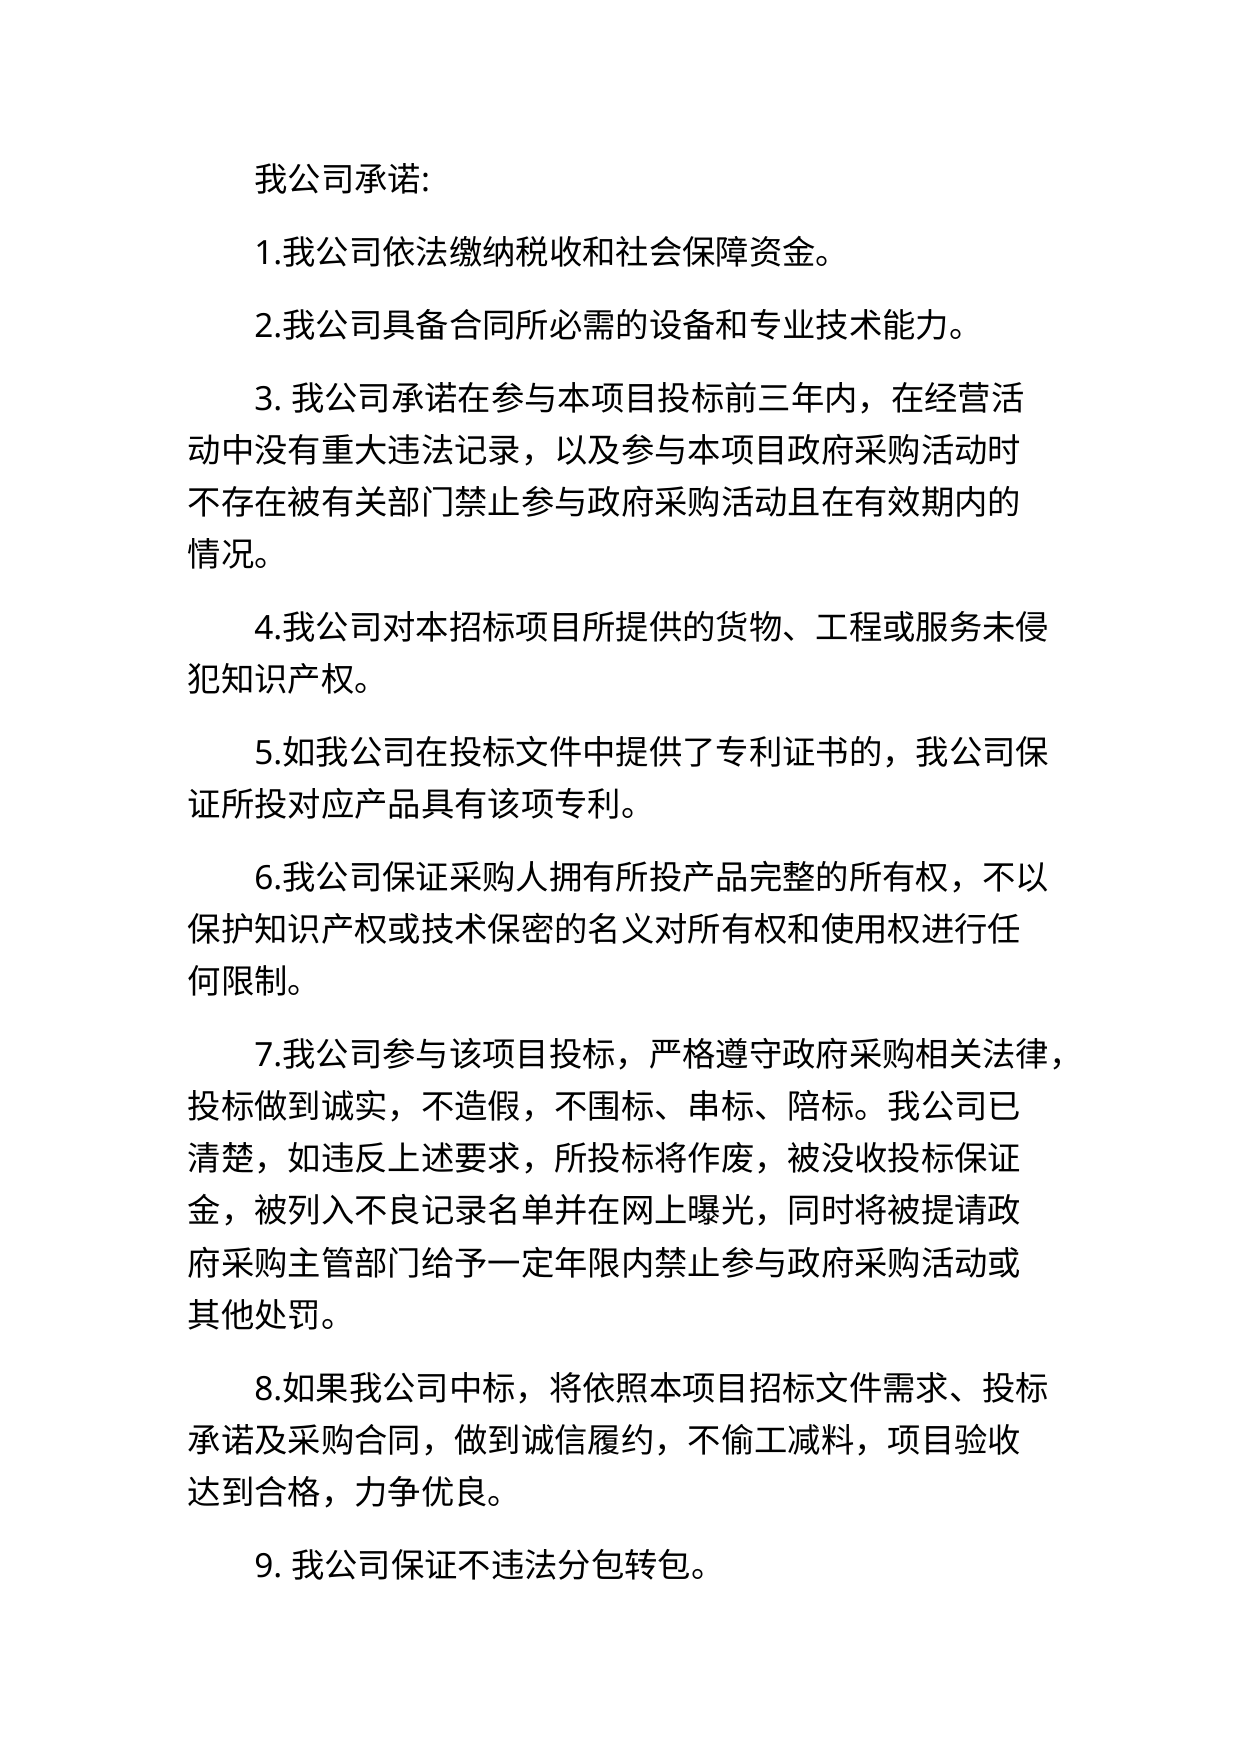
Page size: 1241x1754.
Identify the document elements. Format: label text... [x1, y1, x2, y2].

text 9. 我公司保证不违法分包转包。 [187, 1535, 1053, 1587]
text 4.我公司对本招标项目所提供的货物、工程或服务未侵犯知识产权。 [187, 598, 1053, 702]
text 7.我公司参与该项目投标，严格遵守政府采购相关法律，投标做到诚实，不造假，不围标、串标、陪标。我公司已清楚，如违反上述要求，所投标将作废，被没收投标保证金，被列入不良记录名单并在网上曝光，同时将被提请政府采购主管部门给予一定年限内禁止参与政府采购活动或其他处罚。 [187, 1025, 1053, 1337]
text 我公司承诺: [187, 150, 1053, 202]
text 8.如果我公司中标，将依照本项目招标文件需求、投标承诺及采购合同，做到诚信履约，不偷工减料，项目验收达到合格，力争优良。 [187, 1358, 1053, 1514]
text 6.我公司保证采购人拥有所投产品完整的所有权，不以保护知识产权或技术保密的名义对所有权和使用权进行任何限制。 [187, 848, 1053, 1004]
text 1.我公司依法缴纳税收和社会保障资金。 [187, 223, 1053, 275]
text 3. 我公司承诺在参与本项目投标前三年内，在经营活动中没有重大违法记录，以及参与本项目政府采购活动时不存在被有关部门禁止参与政府采购活动且在有效期内的情况。 [187, 369, 1053, 577]
text 5.如我公司在投标文件中提供了专利证书的，我公司保证所投对应产品具有该项专利。 [187, 723, 1053, 827]
text 2.我公司具备合同所必需的设备和专业技术能力。 [187, 296, 1053, 348]
